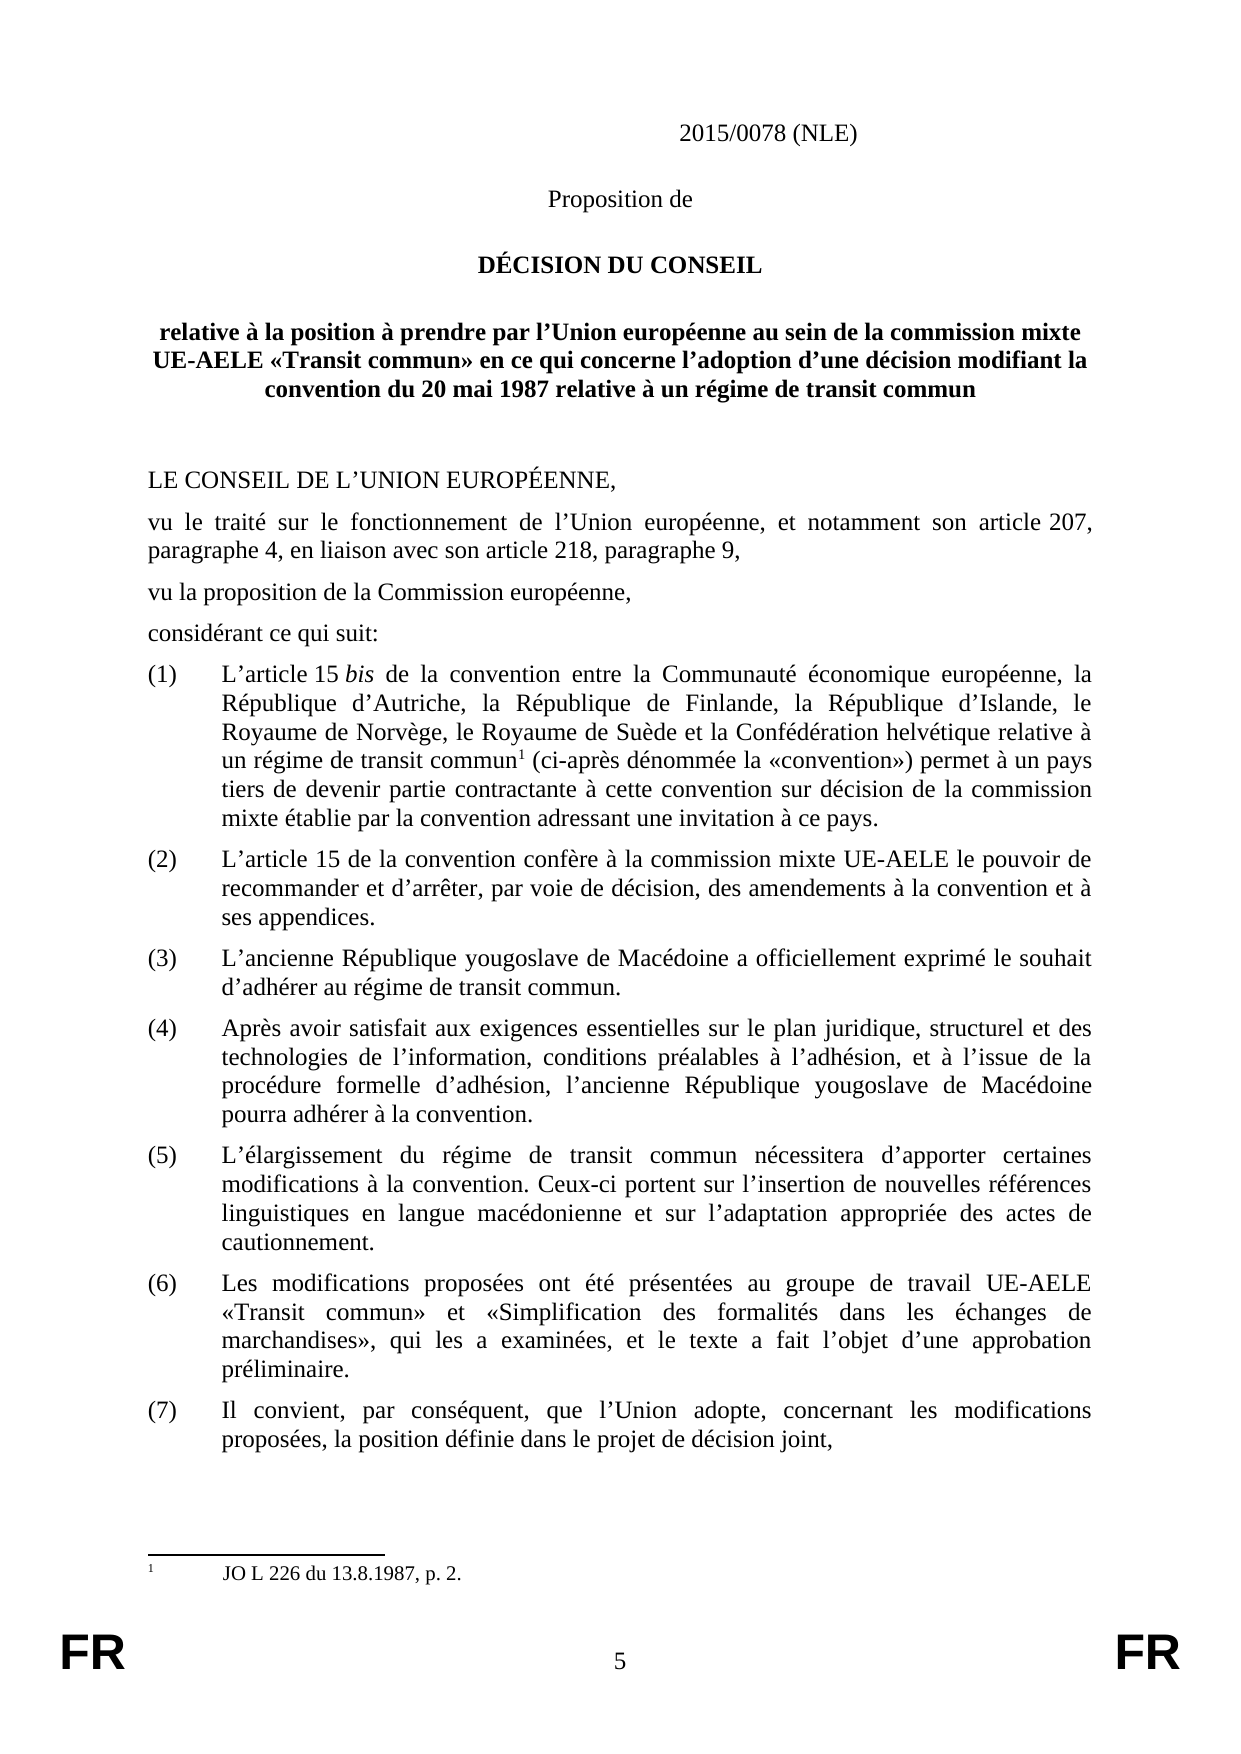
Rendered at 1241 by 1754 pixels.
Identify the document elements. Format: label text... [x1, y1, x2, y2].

text (2) L’article 15 de la convention confère à la commission mixte UE-AELE le pouvoir de recommander et d’arrêter, par voie de décision, des amendements à la convention et à ses appendices. [148, 844, 1093, 931]
text 2015/0078 (NLE) [679, 118, 1093, 147]
text vu la proposition de la Commission européenne, [148, 577, 1093, 606]
text vu le traité sur le fonctionnement de l’Union européenne, et notamment son article 207, paragraphe 4, en liaison avec son article 218, paragraphe 9, [148, 507, 1093, 564]
text (3) L’ancienne République yougoslave de Macédoine a officiellement exprimé le souhait d’adhérer au régime de transit commun. [148, 943, 1093, 1001]
text (7) Il convient, par conséquent, que l’Union adopte, concernant les modifications proposées, la position définie dans le projet de décision joint, [148, 1396, 1093, 1453]
text (5) L’élargissement du régime de transit commun nécessitera d’apporter certaines modifications à la convention. Ceux-ci portent sur l’insertion de nouvelles références linguistiques en langue macédonienne et sur l’adaptation appropriée des actes de cautionnement. [148, 1141, 1093, 1256]
text considérant ce qui suit: [148, 618, 1093, 647]
text relative à la position à prendre par l’Union européenne au sein de la commission mixte UE-AELE «Transit commun» en ce qui concerne l’adoption d’une décision modifiant la convention du 20 mai 1987 relative à un régime de transit commun [148, 317, 1093, 403]
text (4) Après avoir satisfait aux exigences essentielles sur le plan juridique, structurel et des technologies de l’information, conditions préalables à l’adhésion, et à l’issue de la procédure formelle d’adhésion, l’ancienne République yougoslave de Macédoine pourra adhérer à la convention. [148, 1013, 1093, 1128]
text DÉCISION DU CONSEIL [148, 251, 1093, 279]
text (6) Les modifications proposées ont été présentées au groupe de travail UE-AELE «Transit commun» et «Simplification des formalités dans les échanges de marchandises», qui les a examinées, et le texte a fait l’objet d’une approbation préliminaire. [148, 1268, 1093, 1383]
text (1) L’article 15 bis de la convention entre la Communauté économique européenne, la République d’Autriche, la République de Finlande, la République d’Islande, le Royaume de Norvège, le Royaume de Suède et la Confédération helvétique relative à un régime de transit commun (ci-après dénommée la «convention») permet à un pays tiers de devenir partie contractante à cette convention sur décision de la commission mixte établie par la convention adressant une invitation à ce pays. [148, 659, 1093, 832]
text Proposition de [148, 184, 1093, 213]
text LE CONSEIL DE L’UNION EUROPÉENNE, [148, 466, 1093, 494]
